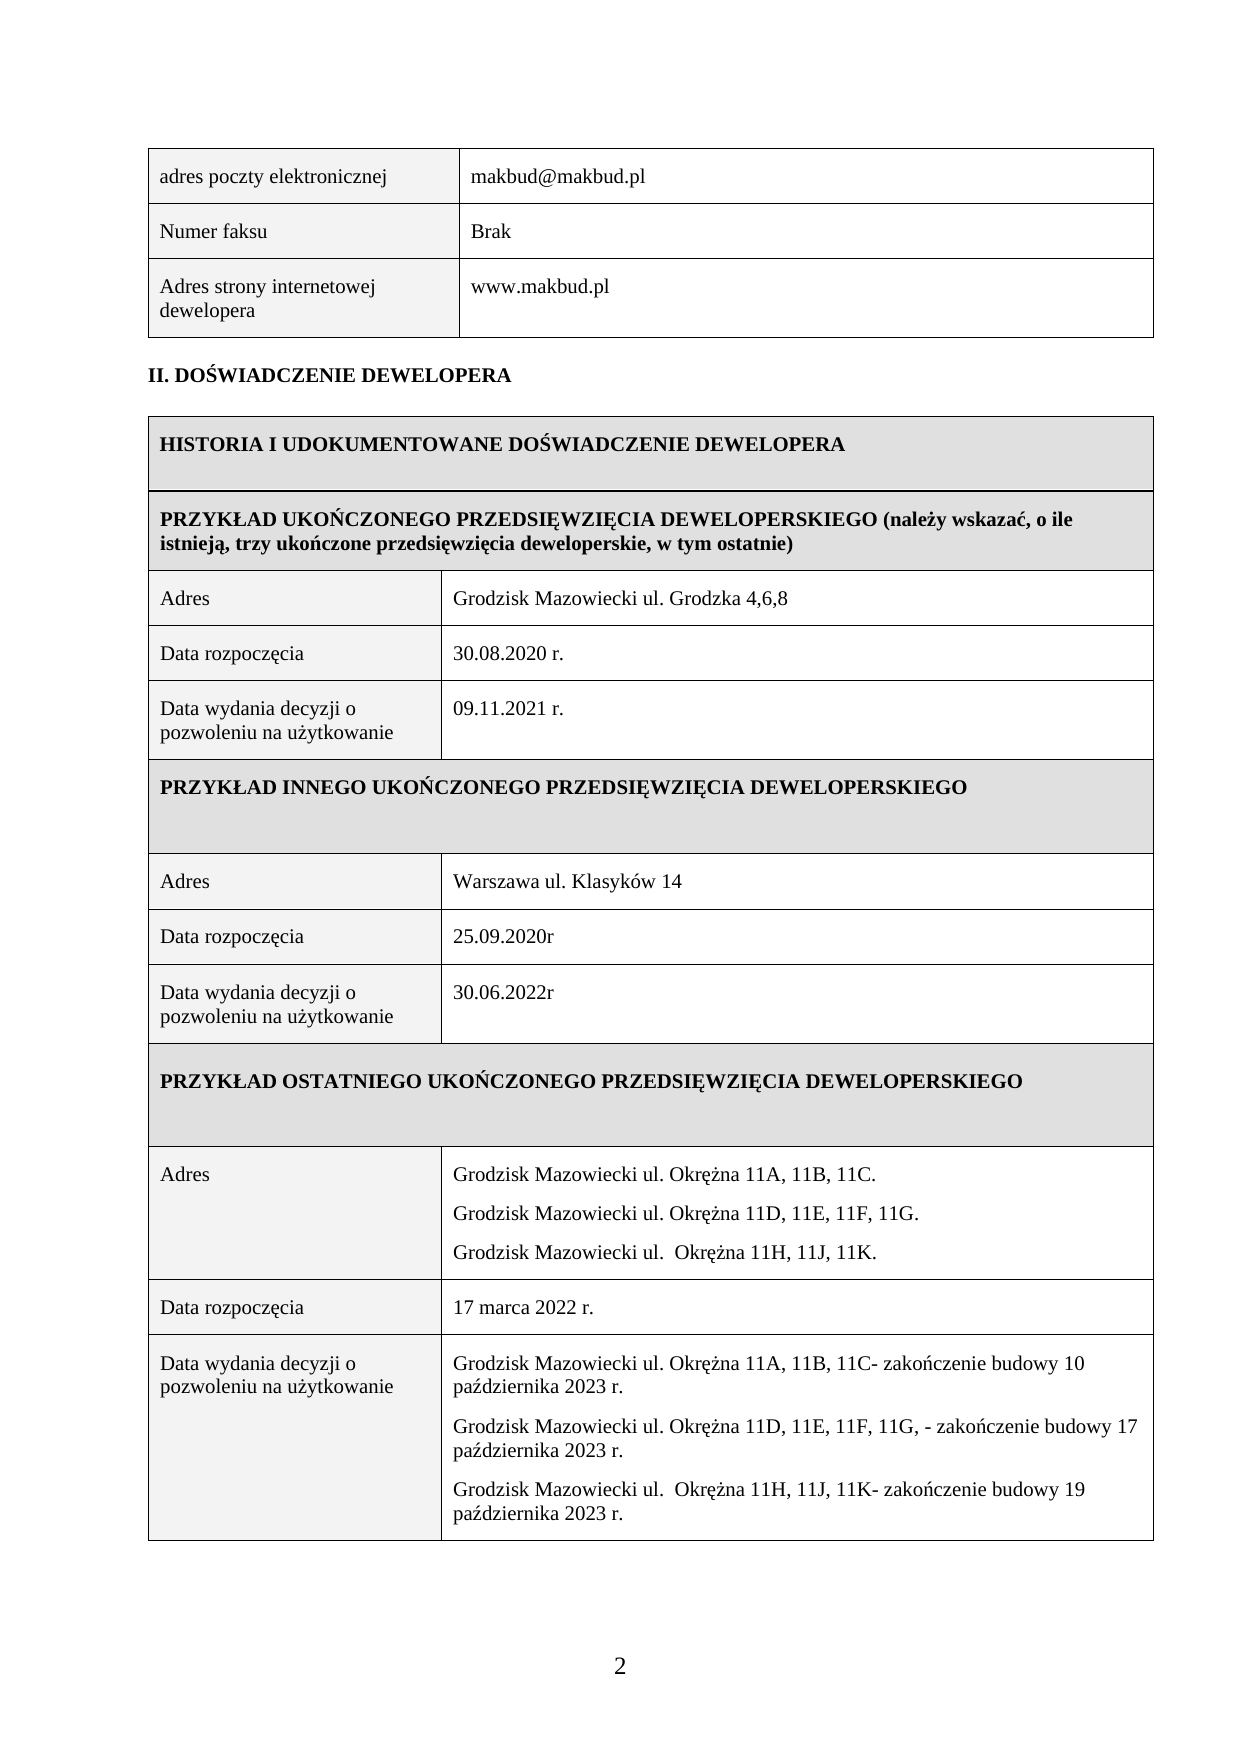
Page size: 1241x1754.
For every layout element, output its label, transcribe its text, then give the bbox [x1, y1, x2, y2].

table_cell 25.09.2020r [442, 910, 1153, 963]
table_cell Data wydania decyzji o pozwoleniu na użytkowanie [149, 965, 441, 1043]
table_cell Brak [460, 204, 1153, 258]
table_cell Data rozpoczęcia [149, 626, 441, 680]
table_cell Data wydania decyzji o pozwoleniu na użytkowanie [149, 681, 441, 759]
table_cell adres poczty elektronicznej [149, 149, 459, 203]
table_cell makbud@makbud.pl [460, 149, 1153, 203]
table_cell PRZYKŁAD OSTATNIEGO UKOŃCZONEGO PRZEDSIĘWZIĘCIA DEWELOPERSKIEGO [149, 1044, 1153, 1146]
table_cell 17 marca 2022 r. [442, 1280, 1153, 1334]
table_cell PRZYKŁAD INNEGO UKOŃCZONEGO PRZEDSIĘWZIĘCIA DEWELOPERSKIEGO [149, 760, 1153, 853]
table_cell 30.06.2022r [442, 965, 1153, 1043]
table_cell Data rozpoczęcia [149, 910, 441, 963]
table_cell Warszawa ul. Klasyków 14 [442, 854, 1153, 908]
text II. DOŚWIADCZENIE DEWELOPERA [148, 363, 1093, 387]
table_cell Data wydania decyzji o pozwoleniu na użytkowanie [149, 1335, 441, 1540]
table_cell Adres [149, 1147, 441, 1279]
table_cell Grodzisk Mazowiecki ul. Okrężna 11A, 11B, 11C. Grodzisk Mazowiecki ul. Okrężna 11D, 11E, 11F, 11G. Grodzisk Mazowiecki ul. Okrężna 11H, 11J, 11K. [442, 1147, 1153, 1279]
table_cell Adres [149, 854, 441, 908]
table_cell Adres strony internetowej dewelopera [149, 259, 459, 337]
table_cell 30.08.2020 r. [442, 626, 1153, 680]
table_cell Grodzisk Mazowiecki ul. Grodzka 4,6,8 [442, 571, 1153, 625]
table_cell www.makbud.pl [460, 259, 1153, 337]
table_cell Grodzisk Mazowiecki ul. Okrężna 11A, 11B, 11C- zakończenie budowy 10 października 2023 r. Grodzisk Mazowiecki ul. Okrężna 11D, 11E, 11F, 11G, - zakończenie budowy 17 października 2023 r. Grodzisk Mazowiecki ul. Okrężna 11H, 11J, 11K- zakończenie budowy 19 października 2023 r. [442, 1335, 1153, 1540]
table_cell 09.11.2021 r. [442, 681, 1153, 759]
table_cell Numer faksu [149, 204, 459, 258]
table_header HISTORIA I UDOKUMENTOWANE DOŚWIADCZENIE DEWELOPERA [149, 417, 1153, 489]
table_header PRZYKŁAD UKOŃCZONEGO PRZEDSIĘWZIĘCIA DEWELOPERSKIEGO (należy wskazać, o ile istnieją, trzy ukończone przedsięwzięcia deweloperskie, w tym ostatnie) [149, 492, 1153, 570]
table_cell Adres [149, 571, 441, 625]
table_cell Data rozpoczęcia [149, 1280, 441, 1334]
